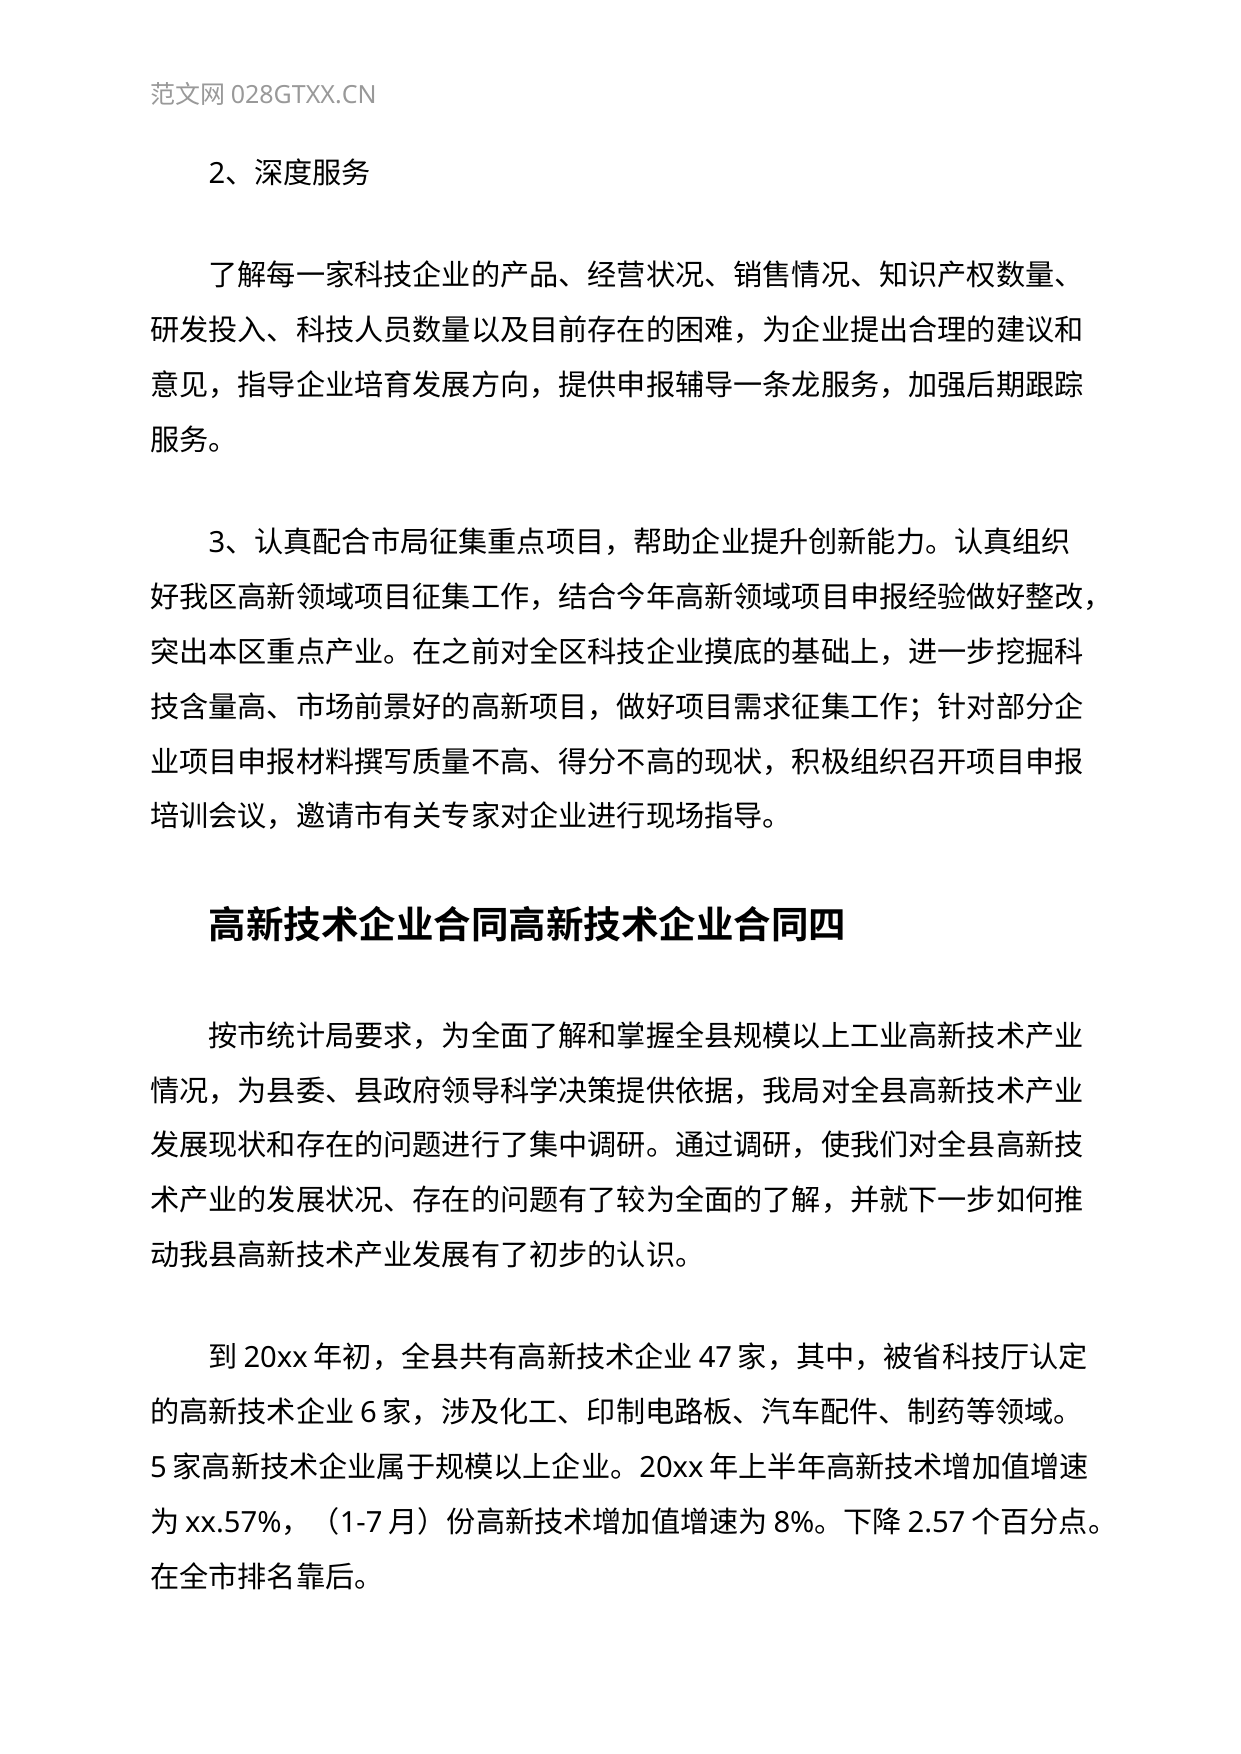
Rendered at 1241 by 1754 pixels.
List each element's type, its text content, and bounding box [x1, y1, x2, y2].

text 到20xx年初，全县共有高新技术企业47家，其中，被省科技厅认定的高新技术企业6家，涉及化工、印制电路板、汽车配件、制药等领域。5家高新技术企业属于规模以上企业。20xx年上半年高新技术增加值增速为xx.57%，（1-7月）份高新技术增加值增速为8%。下降2.57个百分点。在全市排名靠后。 [150, 1333, 1090, 1596]
text 2、深度服务 [150, 150, 1090, 192]
text 高新技术企业合同高新技术企业合同四 [150, 895, 1090, 949]
text 3、认真配合市局征集重点项目，帮助企业提升创新能力。认真组织好我区高新领域项目征集工作，结合今年高新领域项目申报经验做好整改，突出本区重点产业。在之前对全区科技企业摸底的基础上，进一步挖掘科技含量高、市场前景好的高新项目，做好项目需求征集工作；针对部分企业项目申报材料撰写质量不高、得分不高的现状，积极组织召开项目申报培训会议，邀请市有关专家对企业进行现场指导。 [150, 518, 1090, 835]
text 了解每一家科技企业的产品、经营状况、销售情况、知识产权数量、研发投入、科技人员数量以及目前存在的困难，为企业提出合理的建议和意见，指导企业培育发展方向，提供申报辅导一条龙服务，加强后期跟踪服务。 [150, 252, 1090, 459]
text 按市统计局要求，为全面了解和掌握全县规模以上工业高新技术产业情况，为县委、县政府领导科学决策提供依据，我局对全县高新技术产业发展现状和存在的问题进行了集中调研。通过调研，使我们对全县高新技术产业的发展状况、存在的问题有了较为全面的了解，并就下一步如何推动我县高新技术产业发展有了初步的认识。 [150, 1012, 1090, 1274]
